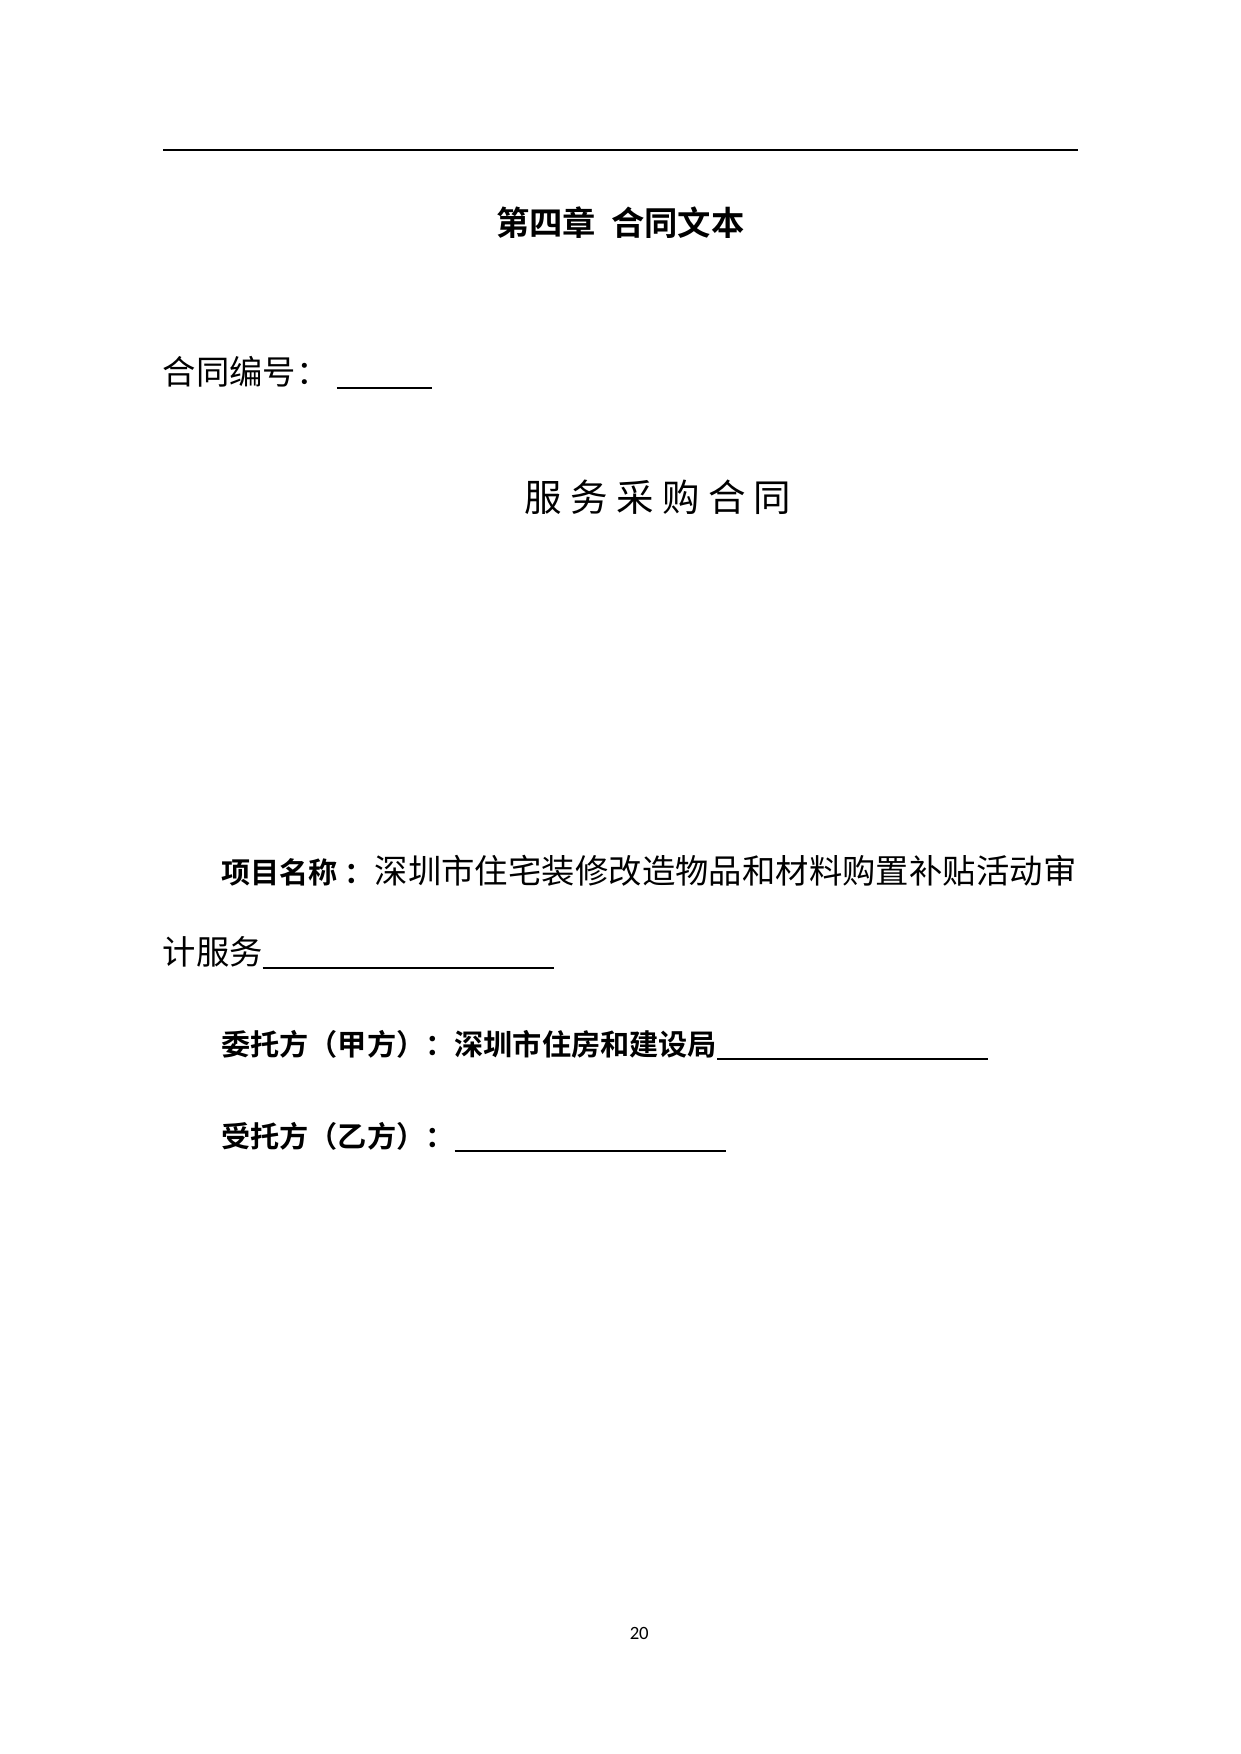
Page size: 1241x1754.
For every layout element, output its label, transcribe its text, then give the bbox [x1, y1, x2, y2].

subtitle 第四章 合同文本 [162, 189, 1078, 247]
text 服 务 采 购 合 同 [162, 464, 1078, 523]
text 受托方（乙方）： [162, 1102, 1078, 1167]
text 项目名称 ：深圳市住宅装修改造物品和材料购置补贴活动审计服务 [162, 836, 1078, 982]
text 合同编号： [162, 338, 1034, 396]
text 委托方（甲方）：深圳市住房和建设局 [162, 1011, 1078, 1076]
